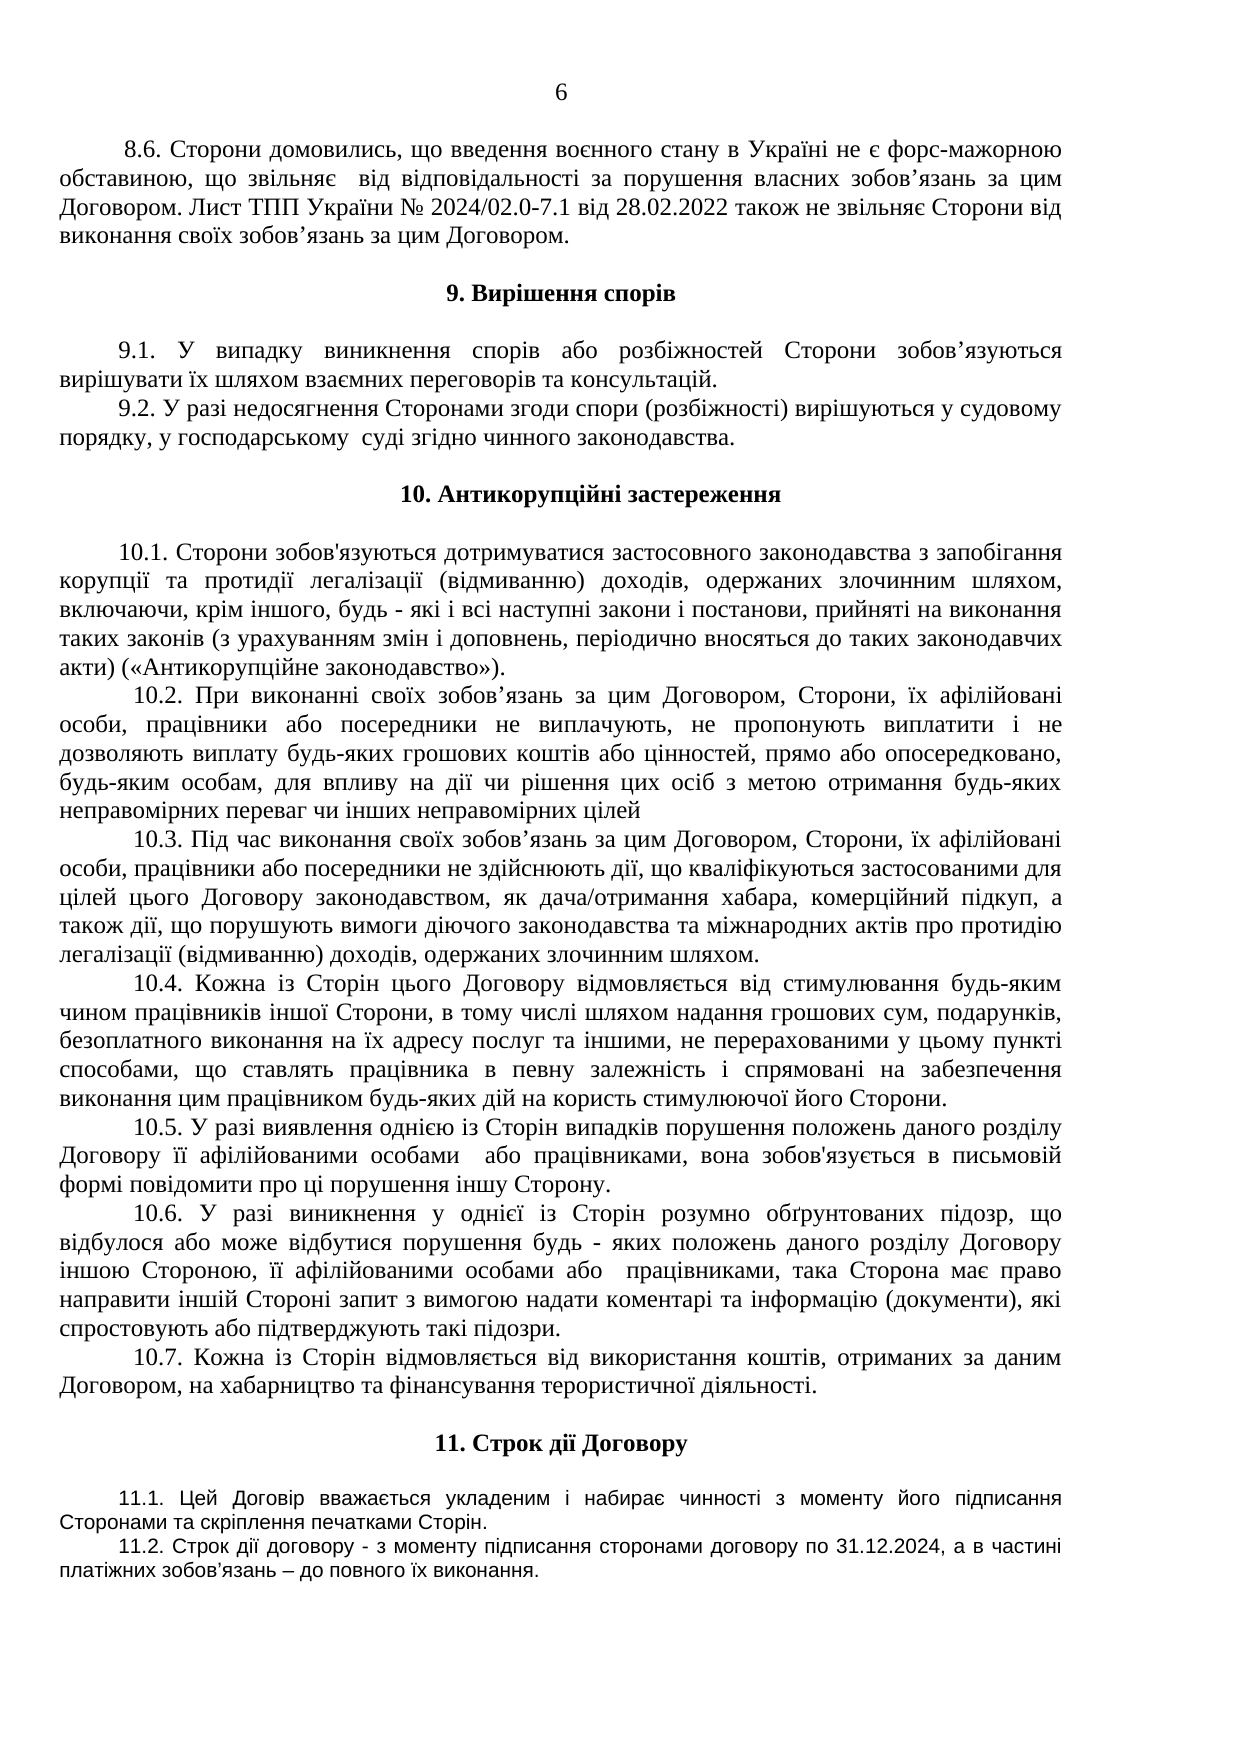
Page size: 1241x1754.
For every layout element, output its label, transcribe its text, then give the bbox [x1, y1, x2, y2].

text 10. Антикорупційні застереження [59, 479, 1063, 508]
text 10.4. Кожна із Сторін цього Договору відмовляється від стимулювання будь-яким чином працівників іншої Сторони, в тому числі шляхом надання грошових сум, подарунків, безоплатного виконання на їх адресу послуг та іншими, не перерахованими у цьому пункті способами, що ставлять працівника в певну залежність і спрямовані на забезпечення виконання цим працівником будь-яких дій на користь стимулюючої його Сторони. [59, 968, 1063, 1112]
text 11.2. Строк дії договору - з моменту підписання сторонами договору по 31.12.2024, а в частині платіжних зобов’язань – до повного їх виконання. [59, 1533, 1063, 1581]
text 10.5. У разі виявлення однією із Сторін випадків порушення положень даного розділу Договору її афілійованими особами або працівниками, вона зобов'язується в письмовій формі повідомити про ці порушення іншу Сторону. [59, 1112, 1063, 1198]
text 10.3. Під час виконання своїх зобов’язань за цим Договором, Сторони, їх афілійовані особи, працівники або посередники не здійснюють дії, що кваліфікуються застосованими для цілей цього Договору законодавством, як дача/отримання хабара, комерційний підкуп, а також дії, що порушують вимоги діючого законодавства та міжнародних актів про протидію легалізації (відмиванню) доходів, одержаних злочинним шляхом. [59, 824, 1063, 968]
text 11.1. Цей Договір вважається укладеним і набирає чинності з моменту його підписання Сторонами та скріплення печатками Сторін. [59, 1486, 1063, 1533]
text 10.1. Сторони зобов'язуються дотримуватися застосовного законодавства з запобігання корупції та протидії легалізації (відмиванню) доходів, одержаних злочинним шляхом, включаючи, крім іншого, будь - які і всі наступні закони і постанови, прийняті на виконання таких законів (з урахуванням змін і доповнень, періодично вносяться до таких законодавчих акти) («Антикорупційне законодавство»). [59, 537, 1063, 681]
text 10.7. Кожна із Сторін відмовляється від використання коштів, отриманих за даним Договором, на хабарництво та фінансування терористичної діяльності. [59, 1342, 1063, 1399]
text 10.6. У разі виникнення у однієї із Сторін розумно обґрунтованих підозр, що відбулося або може відбутися порушення будь - яких положень даного розділу Договору іншою Стороною, її афілійованими особами або працівниками, така Сторона має право направити іншій Стороні запит з вимогою надати коментарі та інформацію (документи), які спростовують або підтверджують такі підозри. [59, 1198, 1063, 1342]
text 9.1. У випадку виникнення спорів або розбіжностей Сторони зобов’язуються вирішувати їх шляхом взаємних переговорів та консультацій. [59, 336, 1063, 393]
text 10.2. При виконанні своїх зобов’язань за цим Договором, Сторони, їх афілійовані особи, працівники або посередники не виплачують, не пропонують виплатити і не дозволяють виплату будь-яких грошових коштів або цінностей, прямо або опосередковано, будь-яким особам, для впливу на дії чи рішення цих осіб з метою отримання будь-яких неправомірних переваг чи інших неправомірних цілей [59, 681, 1063, 824]
text 9.2. У разі недосягнення Сторонами згоди спори (розбіжності) вирішуються у судовому порядку, у господарському суді згідно чинного законодавства. [59, 393, 1063, 451]
text 9. Вирішення спорів [59, 278, 1063, 307]
text 11. Строк дії Договору [59, 1428, 1063, 1457]
list 8.6. Сторони домовились, що введення воєнного стану в Україні не є форс-мажорною обставиною, що звільняє від відповідальності за порушення власних зобов’язань за цим Договором. Лист ТПП України № 2024/02.0-7.1 від 28.02.2022 також не звільняє Сторони від виконання своїх зобов’язань за цим Договором. [59, 134, 1063, 249]
